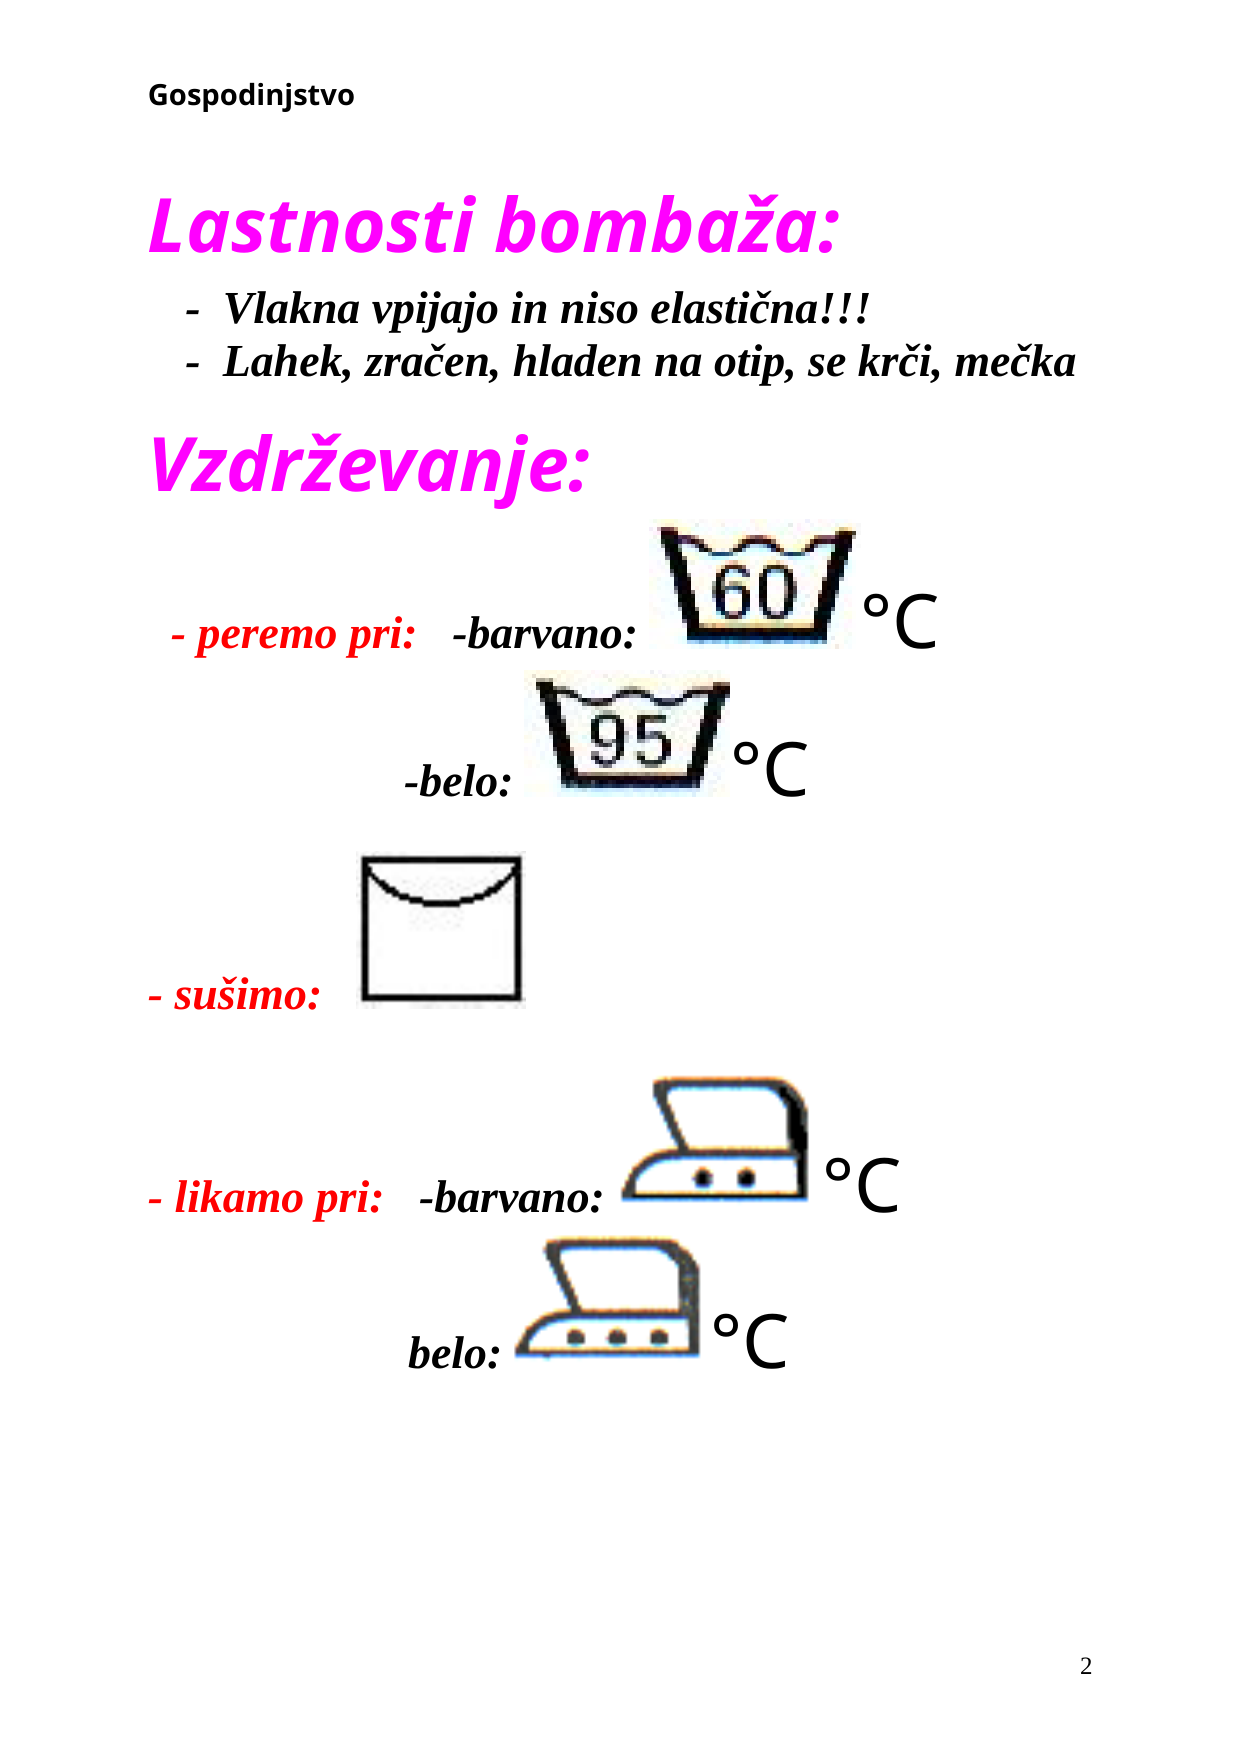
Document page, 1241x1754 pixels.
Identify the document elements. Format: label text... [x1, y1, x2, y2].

picture [513, 1234, 711, 1369]
subtitle Vzdrževanje: [148, 412, 1092, 514]
text - likamo pri: -barvano: °C [148, 1072, 1092, 1234]
list Lahek, zračen, hladen na otip, se krči, mečka [185, 334, 1092, 387]
text - sušimo: [148, 851, 1092, 1019]
picture [649, 519, 861, 649]
text belo: °C [148, 1234, 1092, 1391]
subtitle Lastnosti bombaža: [148, 173, 1092, 275]
picture [616, 1071, 823, 1213]
text -belo: °C [148, 670, 1092, 819]
text - peremo pri: -barvano: °C [148, 520, 1092, 670]
picture [356, 851, 526, 1009]
list Vlakna vpijajo in niso elastična!!! [185, 281, 1092, 334]
picture [524, 670, 730, 797]
